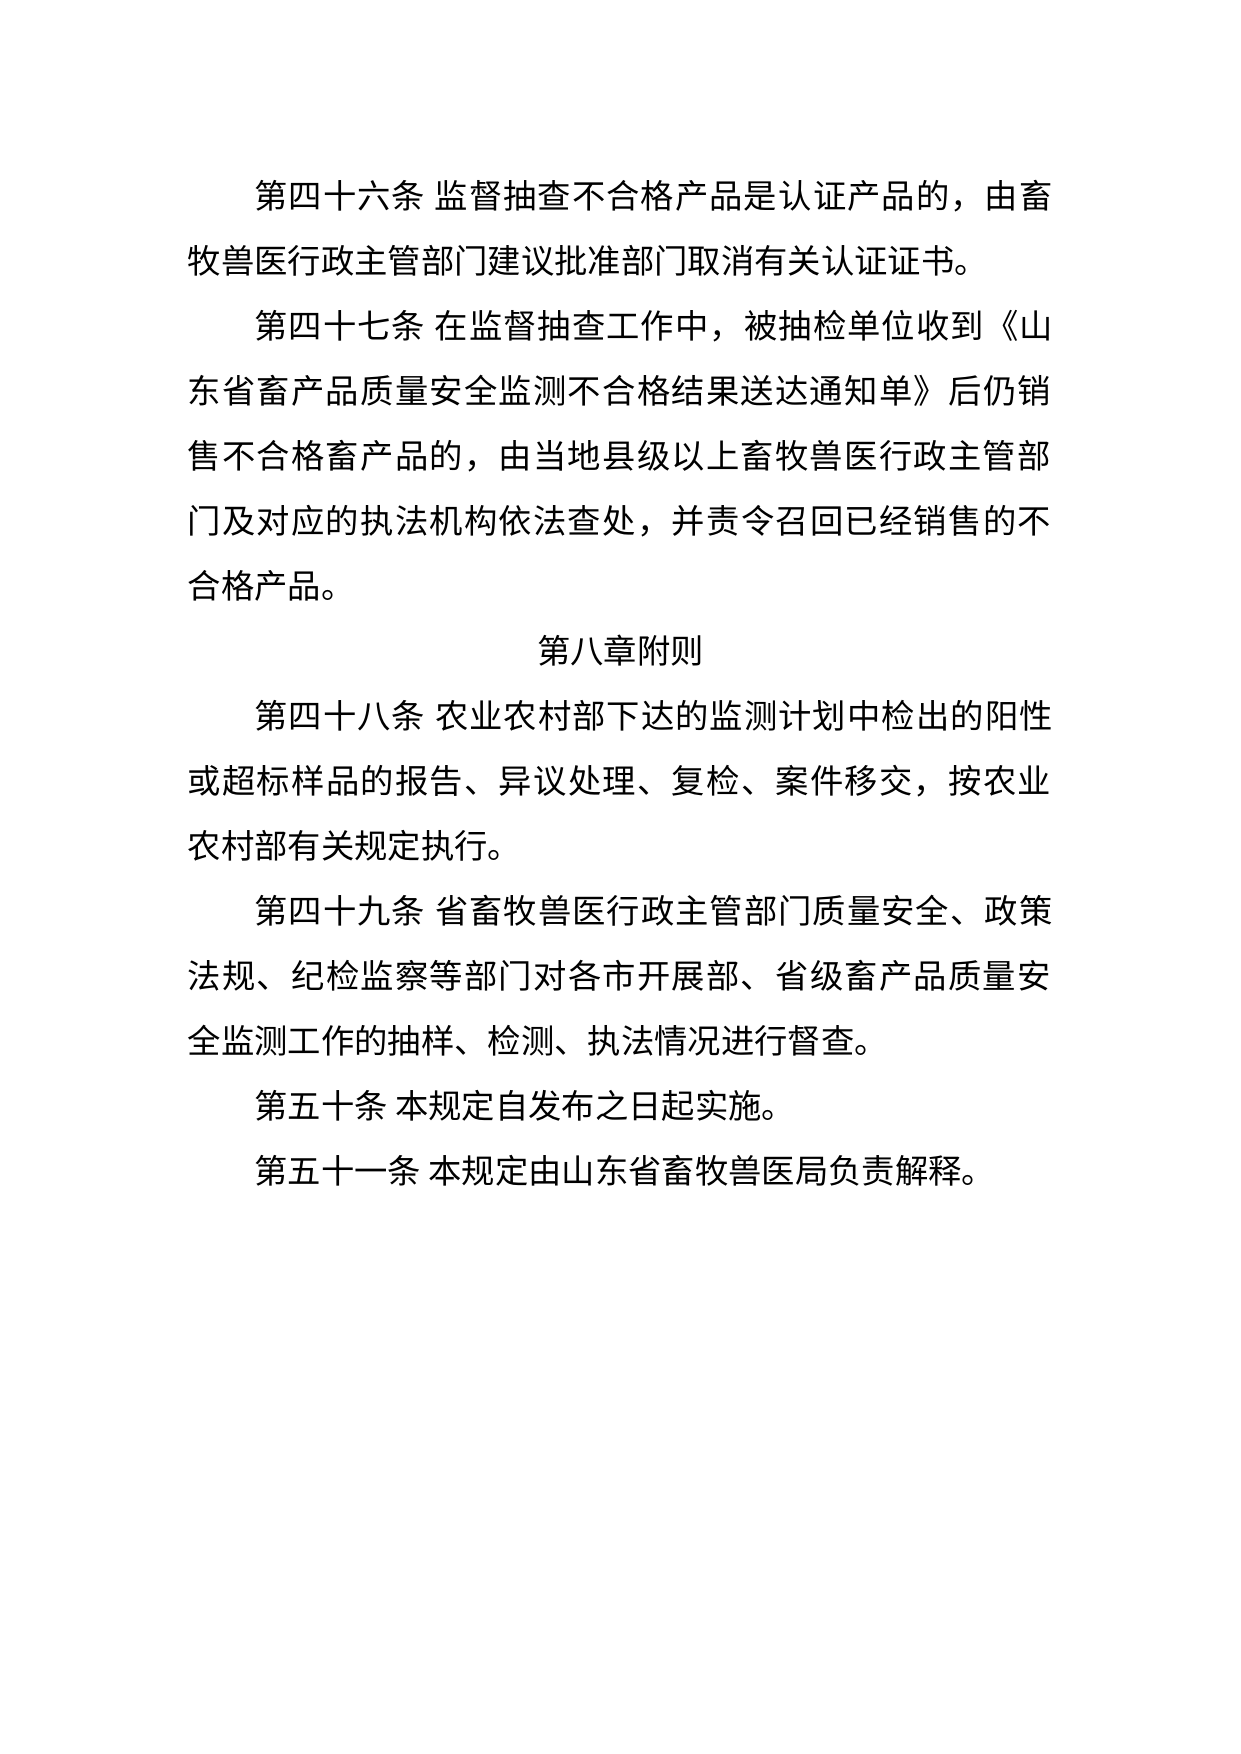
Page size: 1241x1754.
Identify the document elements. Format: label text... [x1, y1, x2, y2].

text 第四十九条 省畜牧兽医行政主管部门质量安全、政策法规、纪检监察等部门对各市开展部、省级畜产品质量安全监测工作的抽样、检测、执法情况进行督查。 [187, 877, 1053, 1072]
text 第五十条 本规定自发布之日起实施。 [187, 1072, 1053, 1137]
text 第四十八条 农业农村部下达的监测计划中检出的阳性或超标样品的报告、异议处理、复检、案件移交，按农业农村部有关规定执行。 [187, 682, 1053, 877]
text 第四十七条 在监督抽查工作中，被抽检单位收到《山东省畜产品质量安全监测不合格结果送达通知单》后仍销售不合格畜产品的，由当地县级以上畜牧兽医行政主管部门及对应的执法机构依法查处，并责令召回已经销售的不合格产品。 [187, 292, 1053, 617]
text 第四十六条 监督抽查不合格产品是认证产品的，由畜牧兽医行政主管部门建议批准部门取消有关认证证书。 [187, 162, 1053, 292]
text 第五十一条 本规定由山东省畜牧兽医局负责解释。 [187, 1137, 1053, 1202]
text 第八章附则 [187, 617, 1053, 682]
